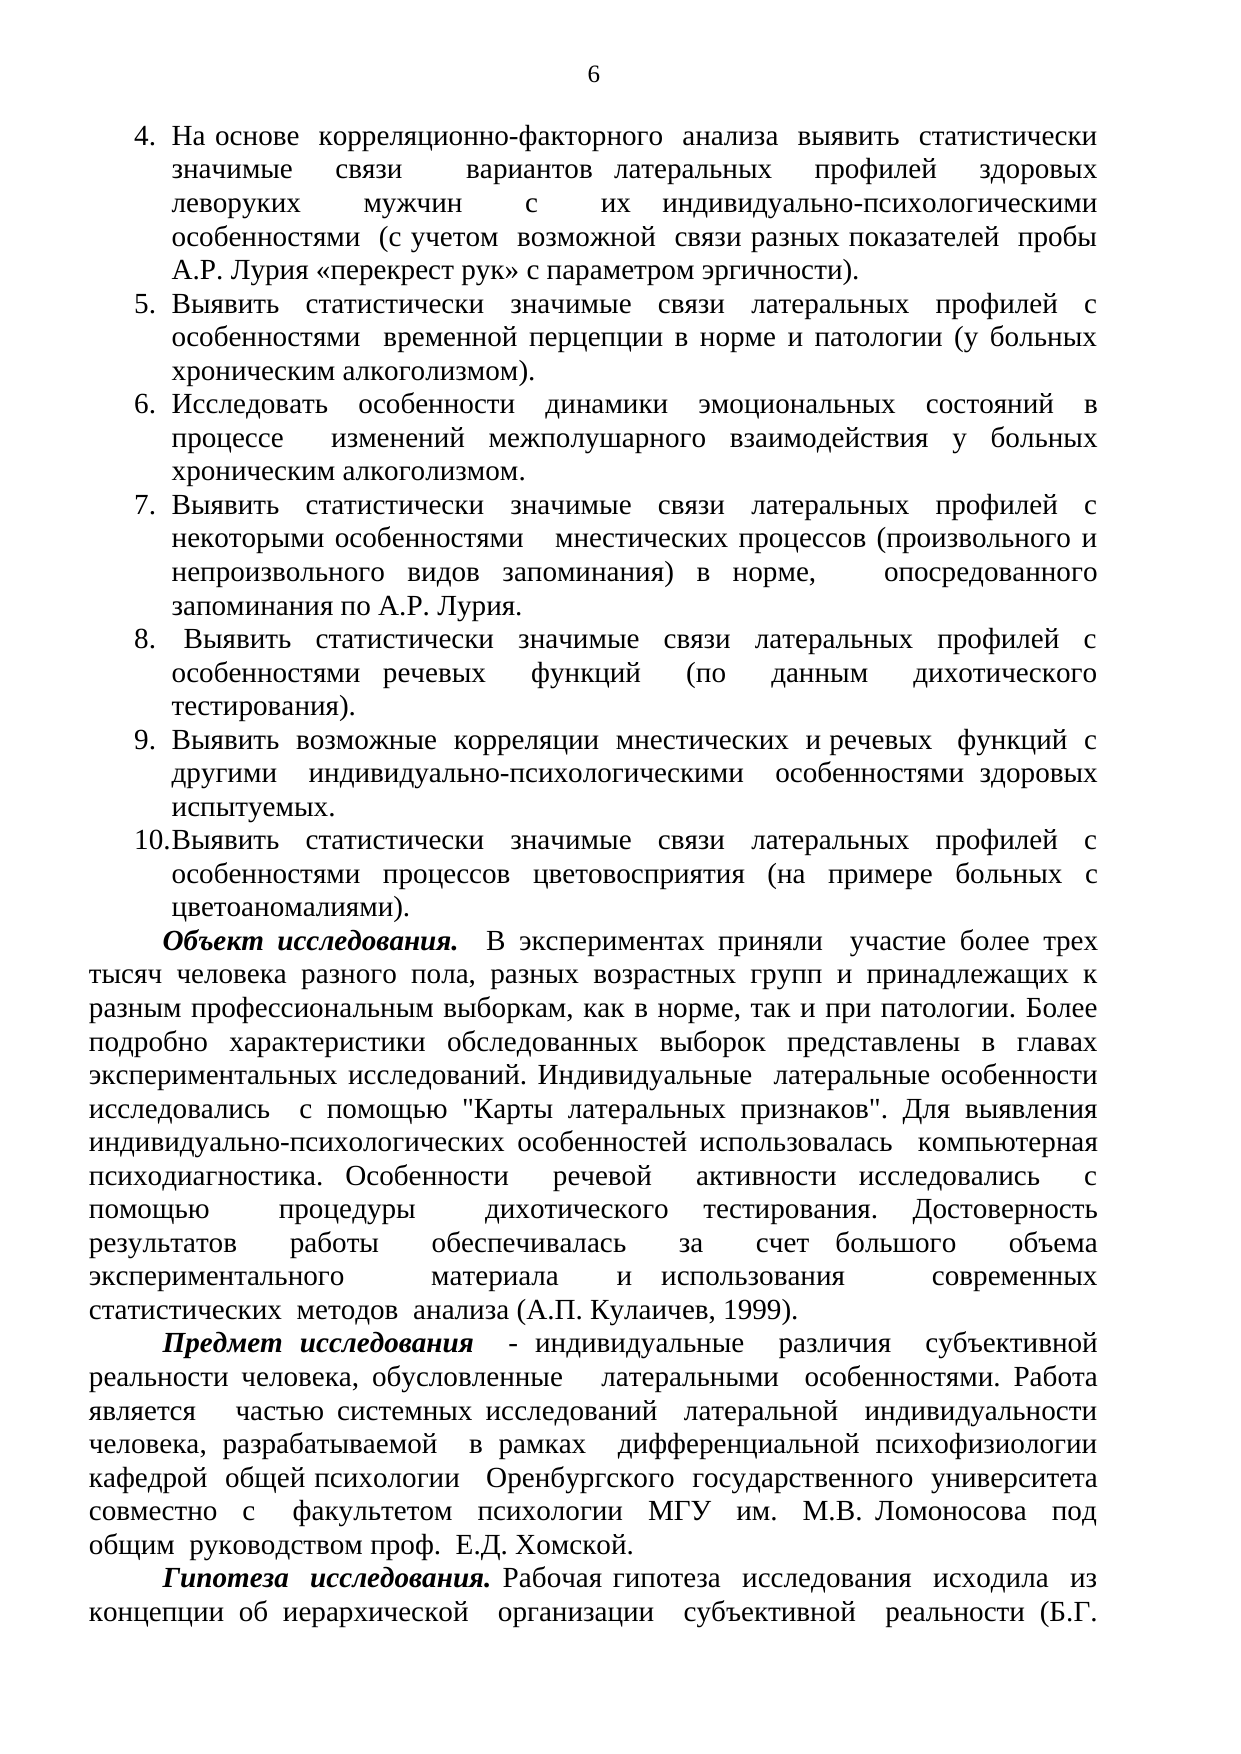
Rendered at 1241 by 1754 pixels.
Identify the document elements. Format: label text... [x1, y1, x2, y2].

list Выявить статистически значимые связи латеральных профилей с особенностями речевых функций (по данным дихотического тестирования). [134, 621, 1098, 722]
list Исследовать особенности динамики эмоциональных состояний в процессе изменений межполушарного взаимодействия у больных хроническим алкоголизмом. [134, 386, 1098, 487]
text Объект исследования. В экспериментах приняли участие более трех тысяч человека разного пола, разных возрастных групп и принадлежащих к разным профессиональным выборкам, как в норме, так и при патологии. Более подробно характеристики обследованных выборок представлены в главах экспериментальных исследований. Индивидуальные латеральные особенности исследовались с помощью "Карты латеральных признаков". Для выявления индивидуально-психологических особенностей использовалась компьютерная психодиагностика. Особенности речевой активности исследовались с помощью процедуры дихотического тестирования. Достоверность результатов работы обеспечивалась за счет большого объема экспериментального материала и использования современных статистических методов анализа (А.П. Кулаичев, 1999). [89, 923, 1098, 1326]
list Выявить возможные корреляции мнестических и речевых функций с другими индивидуально-психологическими особенностями здоровых испытуемых. [134, 722, 1098, 822]
list Выявить статистически значимые связи латеральных профилей с особенностями процессов цветовосприятия (на примере больных с цветоаномалиями). [134, 822, 1098, 923]
list На основе корреляционно-факторного анализа выявить статистически значимые связи вариантов латеральных профилей здоровых леворуких мужчин с их индивидуально-психологическими особенностями (с учетом возможной связи разных показателей пробы А.Р. Лурия «перекрест рук» с параметром эргичности). [134, 118, 1098, 286]
list Выявить статистически значимые связи латеральных профилей с некоторыми особенностями мнестических процессов (произвольного и непроизвольного видов запоминания) в норме, опосредованного запоминания по А.Р. Лурия. [134, 487, 1098, 621]
list Выявить статистически значимые связи латеральных профилей с особенностями временной перцепции в норме и патологии (у больных хроническим алкоголизмом). [134, 286, 1098, 386]
text Предмет исследования - индивидуальные различия субъективной реальности человека, обусловленные латеральными особенностями. Работа является частью системных исследований латеральной индивидуальности человека, разрабатываемой в рамках дифференциальной психофизиологии кафедрой общей психологии Оренбургского государственного университета совместно с факультетом психологии МГУ им. М.В. Ломоносова под общим руководством проф. Е.Д. Хомской. [89, 1326, 1098, 1560]
